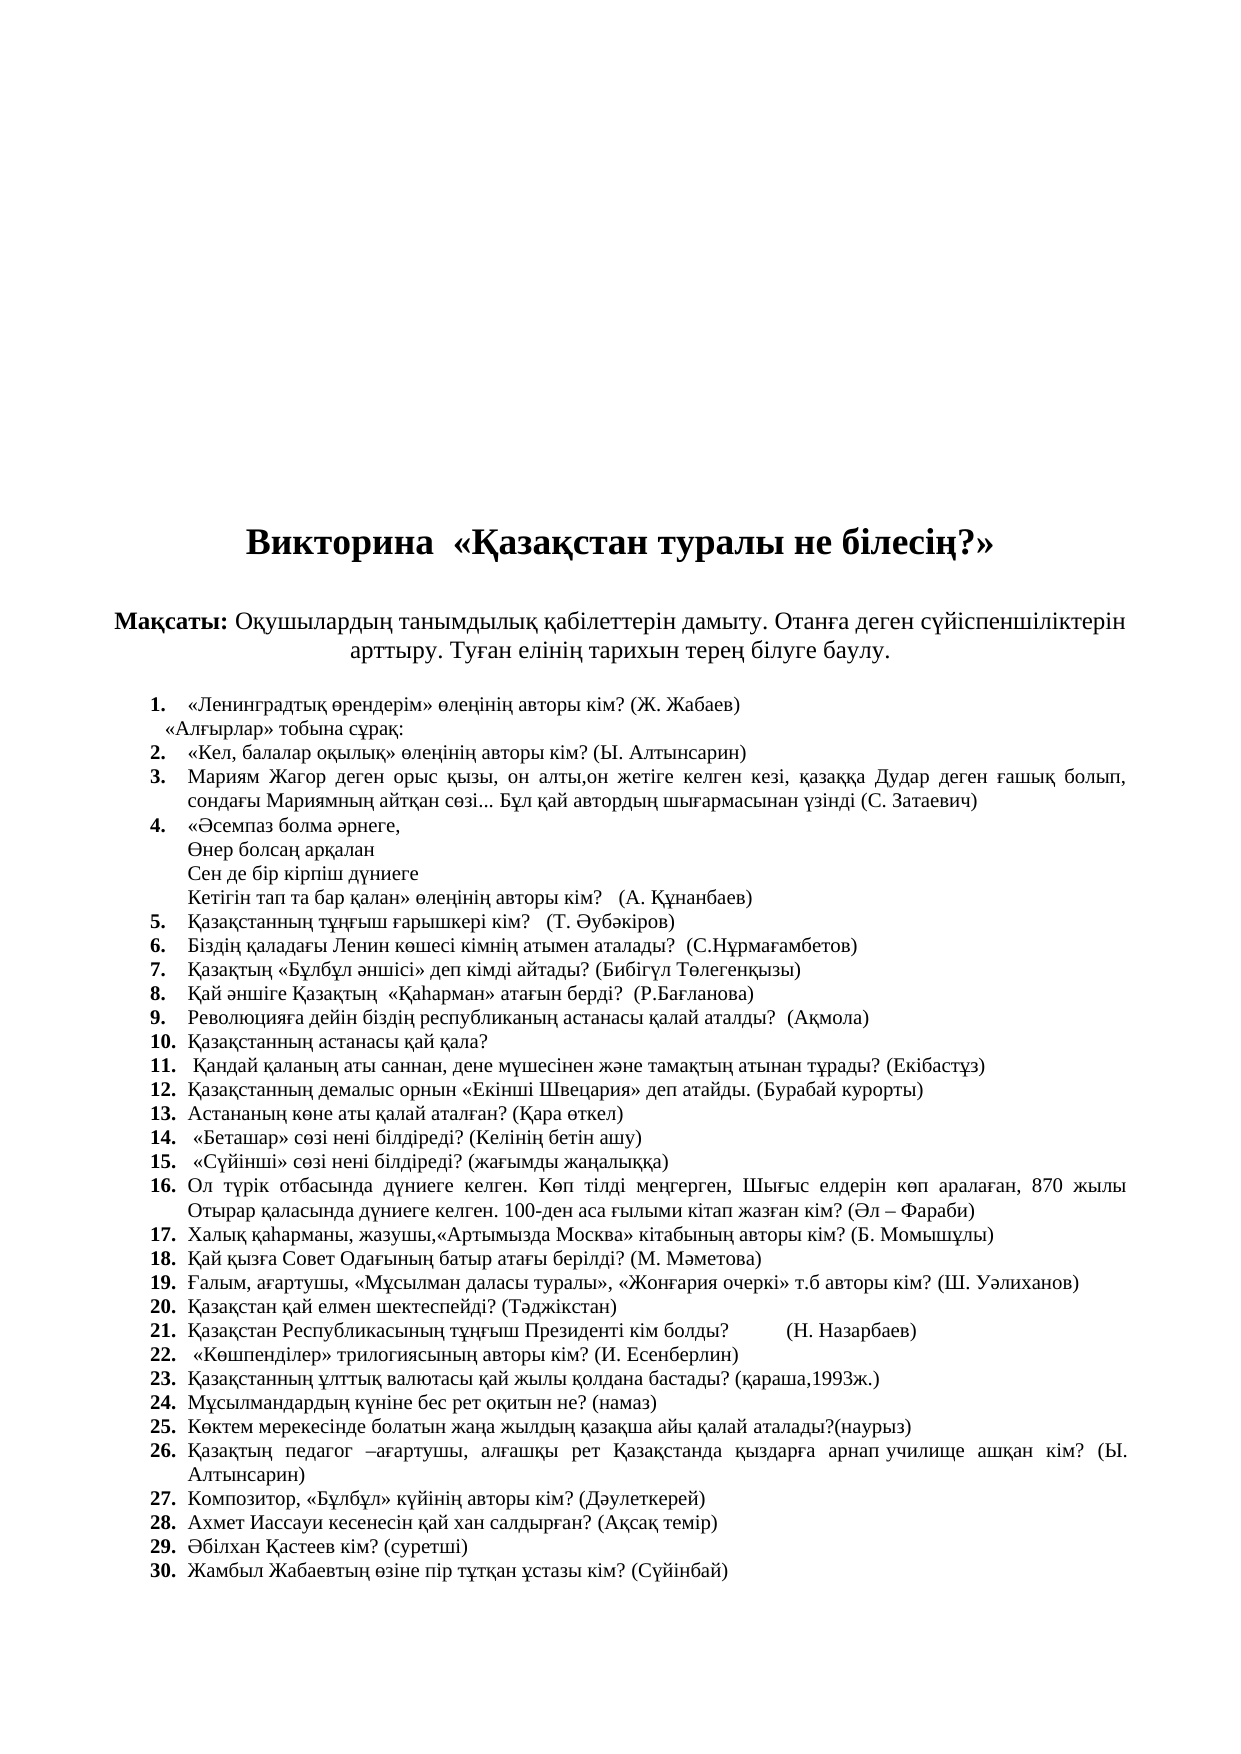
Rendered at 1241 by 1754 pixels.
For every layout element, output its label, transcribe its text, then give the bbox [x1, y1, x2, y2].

list Мұсылмандардың күніне бес рет оқитын не? (намаз) [150, 1390, 1128, 1414]
list Ол түрік отбасында дүниеге келген. Көп тілді меңгерген, Шығыс елдерін көп аралаған, 870 жылы Отырар қаласында дүниеге келген. 100-ден аса ғылыми кітап жазған кім? (Әл – Фараби) [150, 1173, 1128, 1222]
list «Әсемпаз болма әрнеге, [150, 812, 1128, 837]
list Қандай қаланың аты саннан, дене мүшесінен және тамақтың атынан тұрады? (Екібастұз) [150, 1053, 1128, 1077]
list Астананың көне аты қалай аталған? (Қара өткел) [150, 1101, 1128, 1125]
list Қай әншіге Қазақтың «Қаһарман» атағын берді? (Р.Бағланова) [150, 981, 1128, 1005]
list Ғалым, ағартушы, «Мұсылман даласы туралы», «Жонғария очеркі» т.б авторы кім? (Ш. Уәлиханов) [150, 1270, 1128, 1294]
list Біздің қаладағы Ленин көшесі кімнің атымен аталады? (С.Нұрмағамбетов) [150, 933, 1128, 957]
list «Сүйінші» сөзі нені білдіреді? (жағымды жаңалыққа) [150, 1149, 1128, 1173]
list Көктем мерекесінде болатын жаңа жылдың қазақша айы қалай аталады?(наурыз) [150, 1414, 1128, 1438]
list Қазақстанның астанасы қай қала? [150, 1029, 1128, 1053]
list Қазақстанның демалыс орнын «Екінші Швецария» деп атайды. (Бурабай курорты) [150, 1077, 1128, 1101]
list Қазақстан Республикасының тұңғыш Президенті кім болды? (Н. Назарбаев) [150, 1318, 1128, 1342]
text Мақсаты: Оқушылардың танымдылық қабілеттерін дамыту. Отанға деген сүйіспеншіліктерін арттыру. Туған елінің тарихын терең білуге баулу. [112, 606, 1128, 663]
list «Ленинградтық өрендерім» өлеңінің авторы кім? (Ж. Жабаев) [150, 692, 1128, 716]
list Мариям Жагор деген орыс қызы, он алты,он жетіге келген кезі, қазаққа Дудар деген ғашық болып, сондағы Мариямның айтқан сөзі... Бұл қай автордың шығармасынан үзінді (С. Затаевич) [150, 764, 1128, 812]
list Революцияға дейін біздің республиканың астанасы қалай аталды? (Ақмола) [150, 1005, 1128, 1029]
list «Беташар» сөзі нені білдіреді? (Келінің бетін ашу) [150, 1125, 1128, 1149]
list Қазақстан қай елмен шектеспейді? (Тәджікстан) [150, 1294, 1128, 1318]
list Қазақстанның ұлттық валютасы қай жылы қолдана бастады? (қараша,1993ж.) [150, 1366, 1128, 1390]
list Композитор, «Бұлбұл» күйінің авторы кім? (Дәулеткерей) [150, 1486, 1128, 1510]
list Қазақстанның тұңғыш ғарышкері кім? (Т. Әубәкіров) [150, 909, 1128, 933]
list «Кел, балалар оқылық» өлеңінің авторы кім? (Ы. Алтынсарин) [150, 740, 1128, 764]
list Ахмет Иассауи кесенесін қай хан салдырған? (Ақсақ темір) [150, 1510, 1128, 1534]
list «Көшпенділер» трилогиясының авторы кім? (И. Есенберлин) [150, 1342, 1128, 1366]
text Өнер болсаң арқалан [187, 837, 1128, 861]
text Сен де бір кірпіш дүниеге [187, 861, 1128, 885]
list Қазақтың «Бұлбұл әншісі» деп кімді айтады? (Бибігүл Төлегенқызы) [150, 957, 1128, 981]
list Халық қаһарманы, жазушы,«Артымызда Москва» кітабының авторы кім? (Б. Момышұлы) [150, 1222, 1128, 1246]
list Қазақтың педагог –ағартушы, алғашқы рет Қазақстанда қыздарға арнап училище ашқан кім? (Ы. Алтынсарин) [150, 1438, 1128, 1486]
text Кетігін тап та бар қалан» өлеңінің авторы кім? (А. Құнанбаев) [187, 885, 1128, 909]
list Қай қызға Совет Одағының батыр атағы берілді? (М. Мәметова) [150, 1246, 1128, 1270]
list Әбілхан Қастеев кім? (суретші) [150, 1534, 1128, 1558]
list Жамбыл Жабаевтың өзіне пір тұтқан ұстазы кім? (Сүйінбай) [150, 1558, 1128, 1582]
text Викторина «Қазақстан туралы не білесің?» [112, 520, 1128, 563]
text «Алғырлар» тобына сұрақ: [112, 716, 1128, 740]
